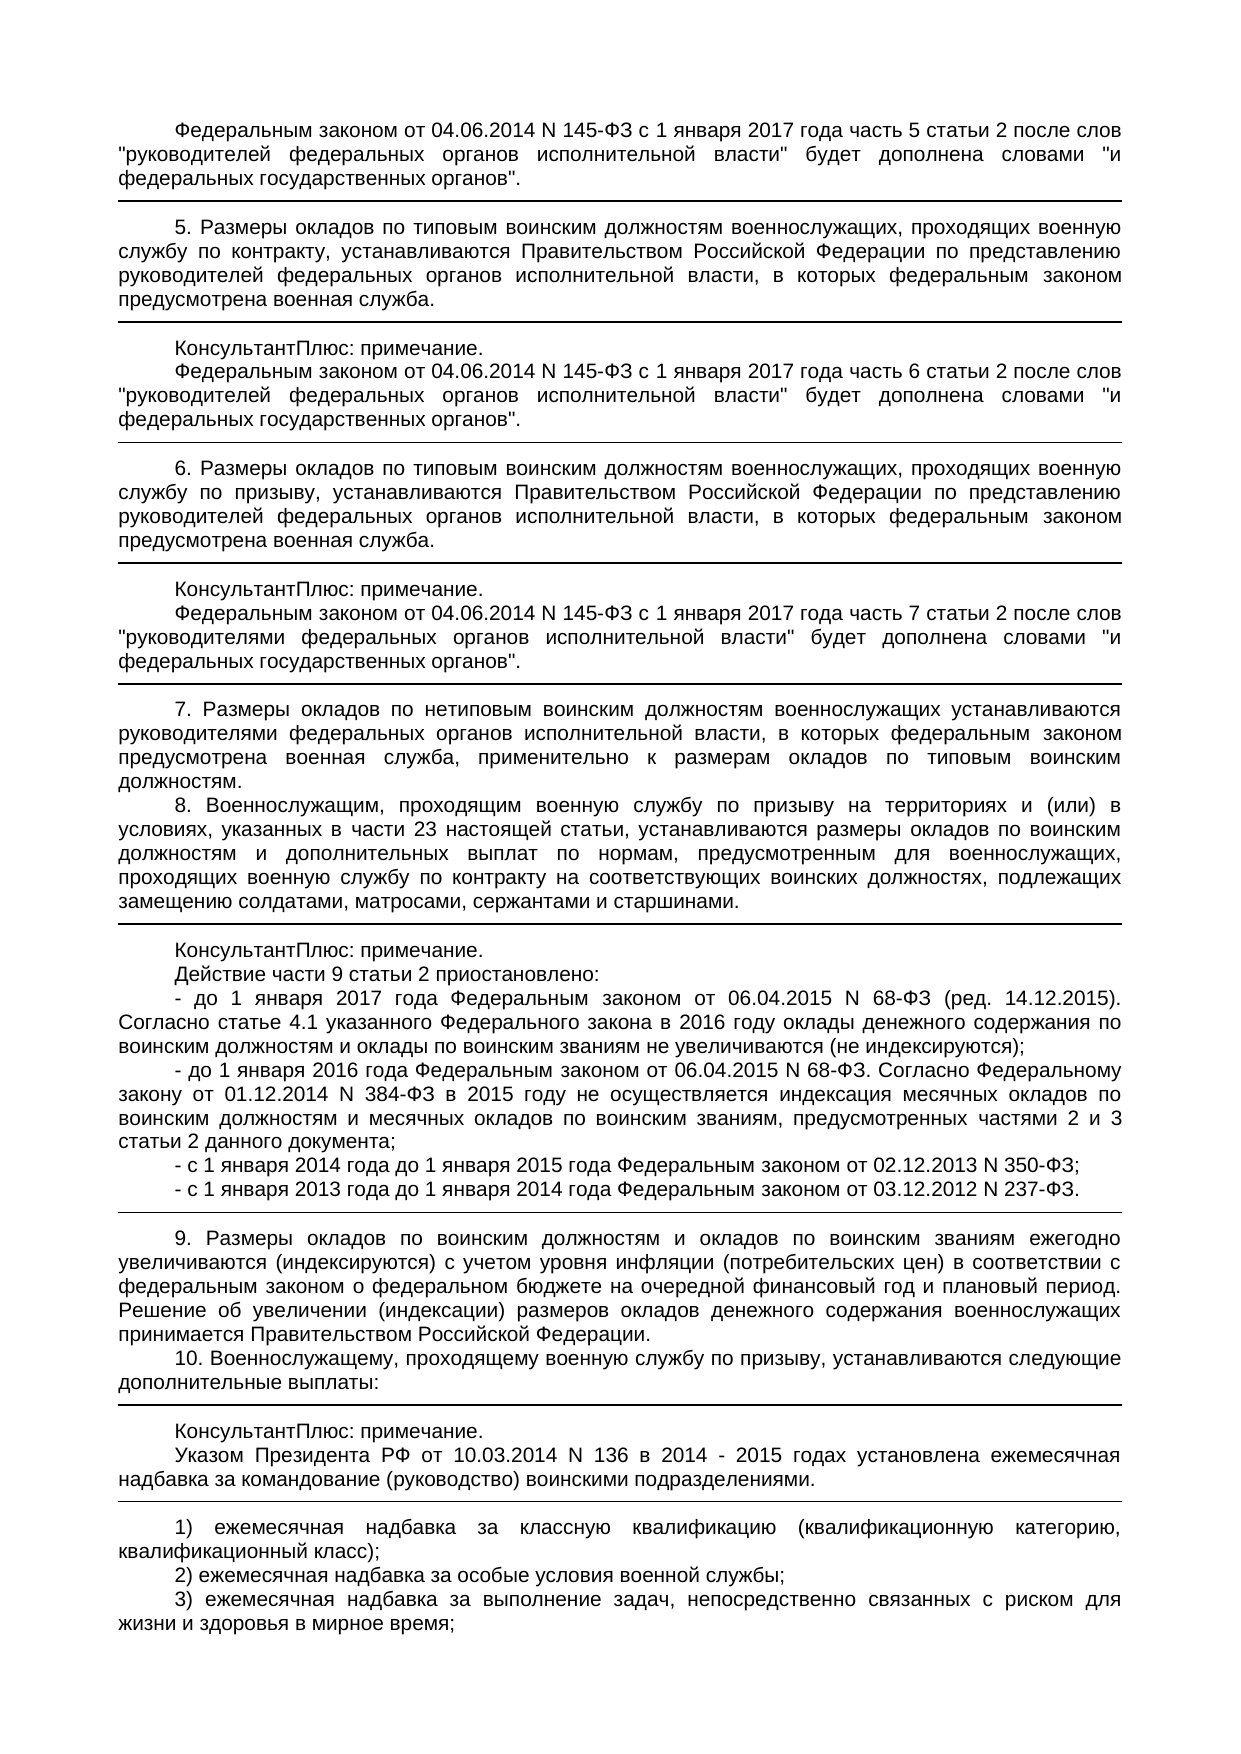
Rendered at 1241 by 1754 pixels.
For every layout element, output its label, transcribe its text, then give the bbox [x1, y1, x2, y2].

text 6. Размеры окладов по типовым воинским должностям военнослужащих, проходящих военную службу по призыву, устанавливаются Правительством Российской Федерации по представлению руководителей федеральных органов исполнительной власти, в которых федеральным законом предусмотрена военная служба. [118, 456, 1122, 552]
text - до 1 января 2016 года Федеральным законом от 06.04.2015 N 68-ФЗ. Согласно Федеральному закону от 01.12.2014 N 384-ФЗ в 2015 году не осуществляется индексация месячных окладов по воинским должностям и месячных окладов по воинским званиям, предусмотренных частями 2 и 3 статьи 2 данного документа; [118, 1057, 1122, 1153]
text - с 1 января 2013 года до 1 января 2014 года Федеральным законом от 03.12.2012 N 237-ФЗ. [118, 1177, 1122, 1201]
text 8. Военнослужащим, проходящим военную службу по призыву на территориях и (или) в условиях, указанных в части 23 настоящей статьи, устанавливаются размеры окладов по воинским должностям и дополнительных выплат по нормам, предусмотренным для военнослужащих, проходящих военную службу по контракту на соответствующих воинских должностях, подлежащих замещению солдатами, матросами, сержантами и старшинами. [118, 793, 1122, 913]
text Указом Президента РФ от 10.03.2014 N 136 в 2014 - 2015 годах установлена ежемесячная надбавка за командование (руководство) воинскими подразделениями. [118, 1442, 1122, 1490]
text 3) ежемесячная надбавка за выполнение задач, непосредственно связанных с риском для жизни и здоровья в мирное время; [118, 1587, 1122, 1635]
text 1) ежемесячная надбавка за классную квалификацию (квалификационную категорию, квалификационный класс); [118, 1515, 1122, 1563]
text 2) ежемесячная надбавка за особые условия военной службы; [118, 1563, 1122, 1587]
text 9. Размеры окладов по воинским должностям и окладов по воинским званиям ежегодно увеличиваются (индексируются) с учетом уровня инфляции (потребительских цен) в соответствии с федеральным законом о федеральном бюджете на очередной финансовый год и плановый период. Решение об увеличении (индексации) размеров окладов денежного содержания военнослужащих принимается Правительством Российской Федерации. [118, 1226, 1122, 1346]
text КонсультантПлюс: примечание. [118, 1418, 1122, 1442]
text КонсультантПлюс: примечание. [118, 335, 1122, 359]
text 10. Военнослужащему, проходящему военную службу по призыву, устанавливаются следующие дополнительные выплаты: [118, 1346, 1122, 1394]
text Действие части 9 статьи 2 приостановлено: [118, 962, 1122, 986]
text 5. Размеры окладов по типовым воинским должностям военнослужащих, проходящих военную службу по контракту, устанавливаются Правительством Российской Федерации по представлению руководителей федеральных органов исполнительной власти, в которых федеральным законом предусмотрена военная служба. [118, 215, 1122, 311]
text Федеральным законом от 04.06.2014 N 145-ФЗ с 1 января 2017 года часть 7 статьи 2 после слов "руководителями федеральных органов исполнительной власти" будет дополнена словами "и федеральных государственных органов". [118, 601, 1122, 672]
text Федеральным законом от 04.06.2014 N 145-ФЗ с 1 января 2017 года часть 6 статьи 2 после слов "руководителей федеральных органов исполнительной власти" будет дополнена словами "и федеральных государственных органов". [118, 359, 1122, 431]
text КонсультантПлюс: примечание. [118, 938, 1122, 962]
text 7. Размеры окладов по нетиповым воинским должностям военнослужащих устанавливаются руководителями федеральных органов исполнительной власти, в которых федеральным законом предусмотрена военная служба, применительно к размерам окладов по типовым воинским должностям. [118, 697, 1122, 793]
text - до 1 января 2017 года Федеральным законом от 06.04.2015 N 68-ФЗ (ред. 14.12.2015). Согласно статье 4.1 указанного Федерального закона в 2016 году оклады денежного содержания по воинским должностям и оклады по воинским званиям не увеличиваются (не индексируются); [118, 986, 1122, 1057]
text - с 1 января 2014 года до 1 января 2015 года Федеральным законом от 02.12.2013 N 350-ФЗ; [118, 1153, 1122, 1177]
text КонсультантПлюс: примечание. [118, 577, 1122, 601]
text Федеральным законом от 04.06.2014 N 145-ФЗ с 1 января 2017 года часть 5 статьи 2 после слов "руководителей федеральных органов исполнительной власти" будет дополнена словами "и федеральных государственных органов". [118, 118, 1122, 190]
